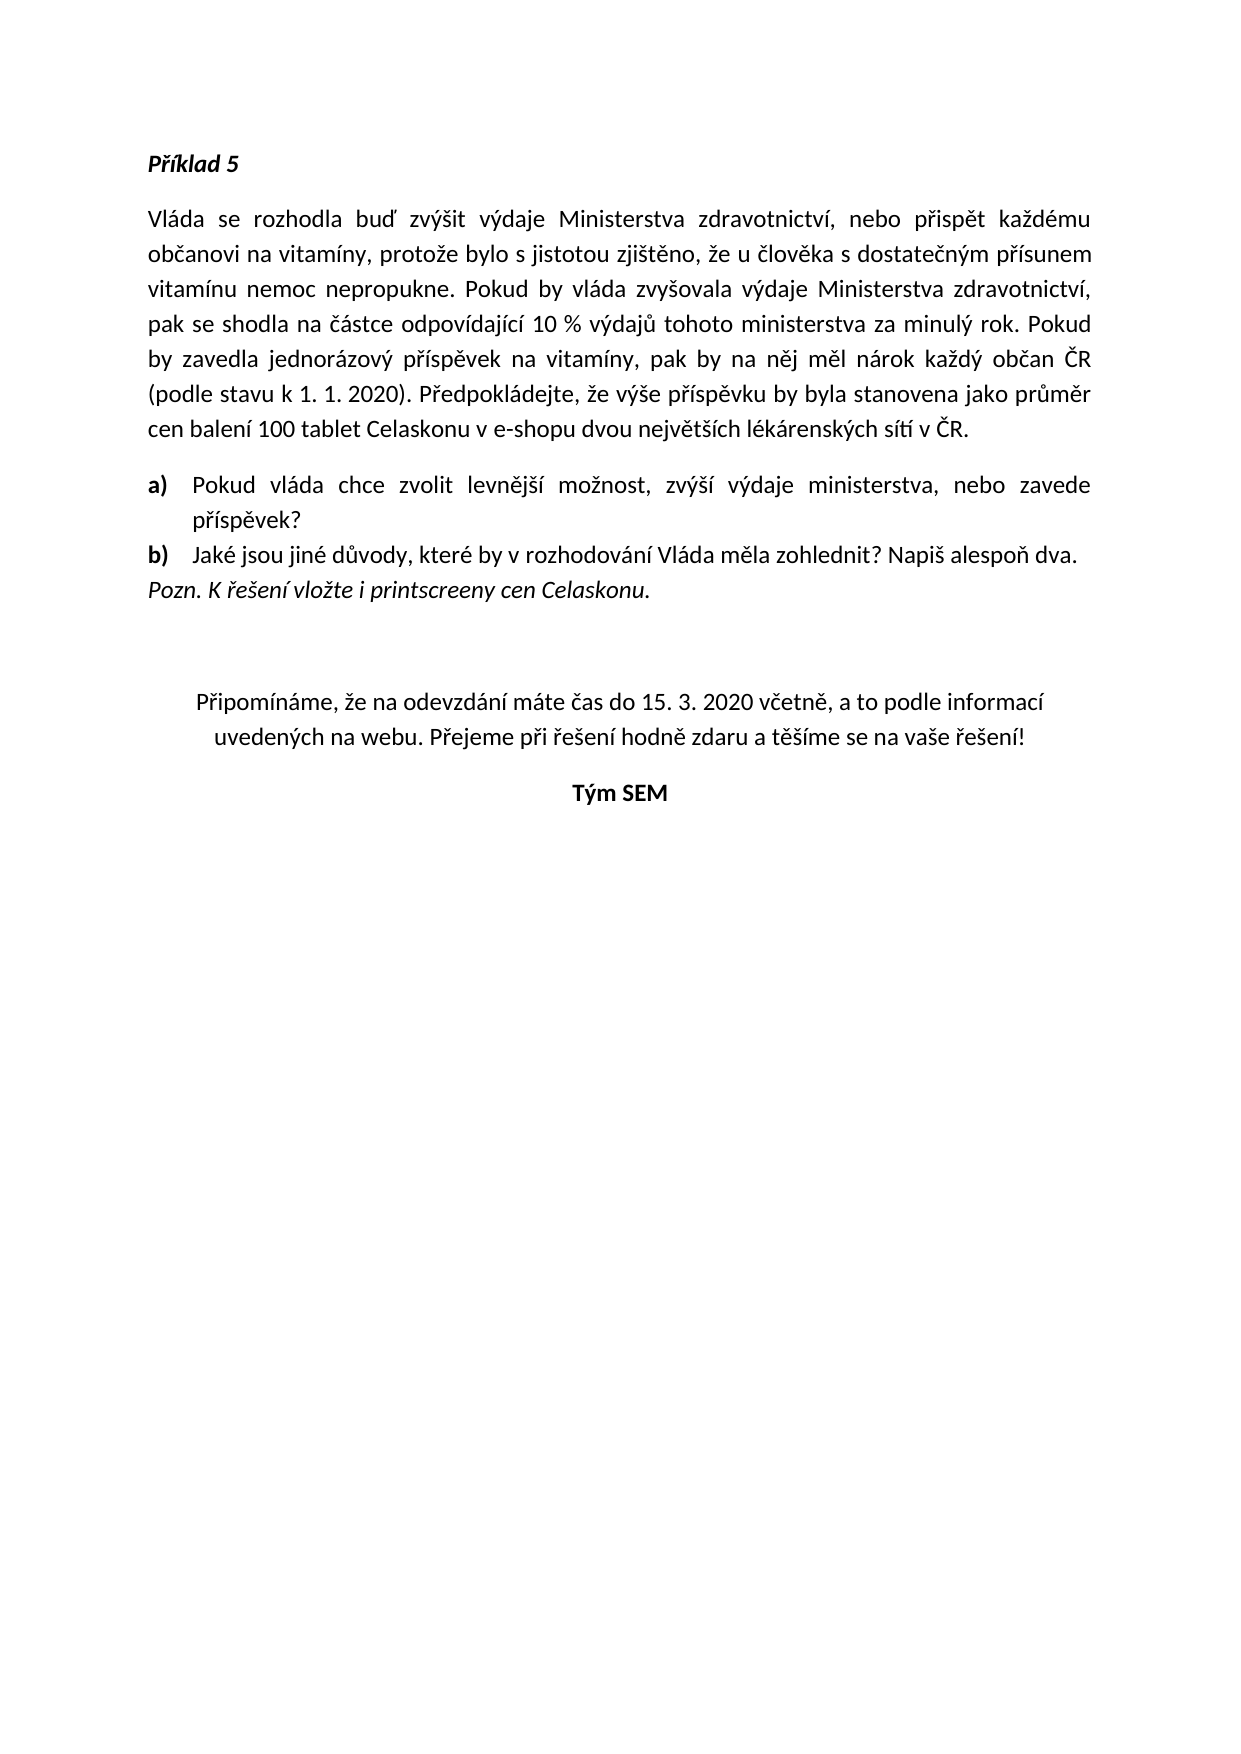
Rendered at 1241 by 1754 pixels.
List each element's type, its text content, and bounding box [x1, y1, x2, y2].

text Příklad 5 [148, 148, 1092, 178]
list Pokud vláda chce zvolit levnější možnost, zvýší výdaje ministerstva, nebo zavede příspěvek? [148, 469, 1092, 535]
list Pozn. K řešení vložte i printscreeny cen Celaskonu. [148, 574, 1092, 605]
list Jaké jsou jiné důvody, které by v rozhodování Vláda měla zohlednit? Napiš alespoň dva. [148, 539, 1092, 570]
text Tým SEM [148, 777, 1092, 807]
text Vláda se rozhodla buď zvýšit výdaje Ministerstva zdravotnictví, nebo přispět každému občanovi na vitamíny, protože bylo s jistotou zjištěno, že u člověka s dostatečným přísunem vitamínu nemoc nepropukne. Pokud by vláda zvyšovala výdaje Ministerstva zdravotnictví, pak se shodla na částce odpovídající 10 % výdajů tohoto ministerstva za minulý rok. Pokud by zavedla jednorázový příspěvek na vitamíny, pak by na něj měl nárok každý občan ČR (podle stavu k 1. 1. 2020). Předpokládejte, že výše příspěvku by byla stanovena jako průměr cen balení 100 tablet Celaskonu v e-shopu dvou největších lékárenských sítí v ČR. [148, 203, 1092, 444]
text Připomínáme, že na odevzdání máte čas do 15. 3. 2020 včetně, a to podle informací uvedených na webu. Přejeme při řešení hodně zdaru a těšíme se na vaše řešení! [148, 686, 1092, 752]
